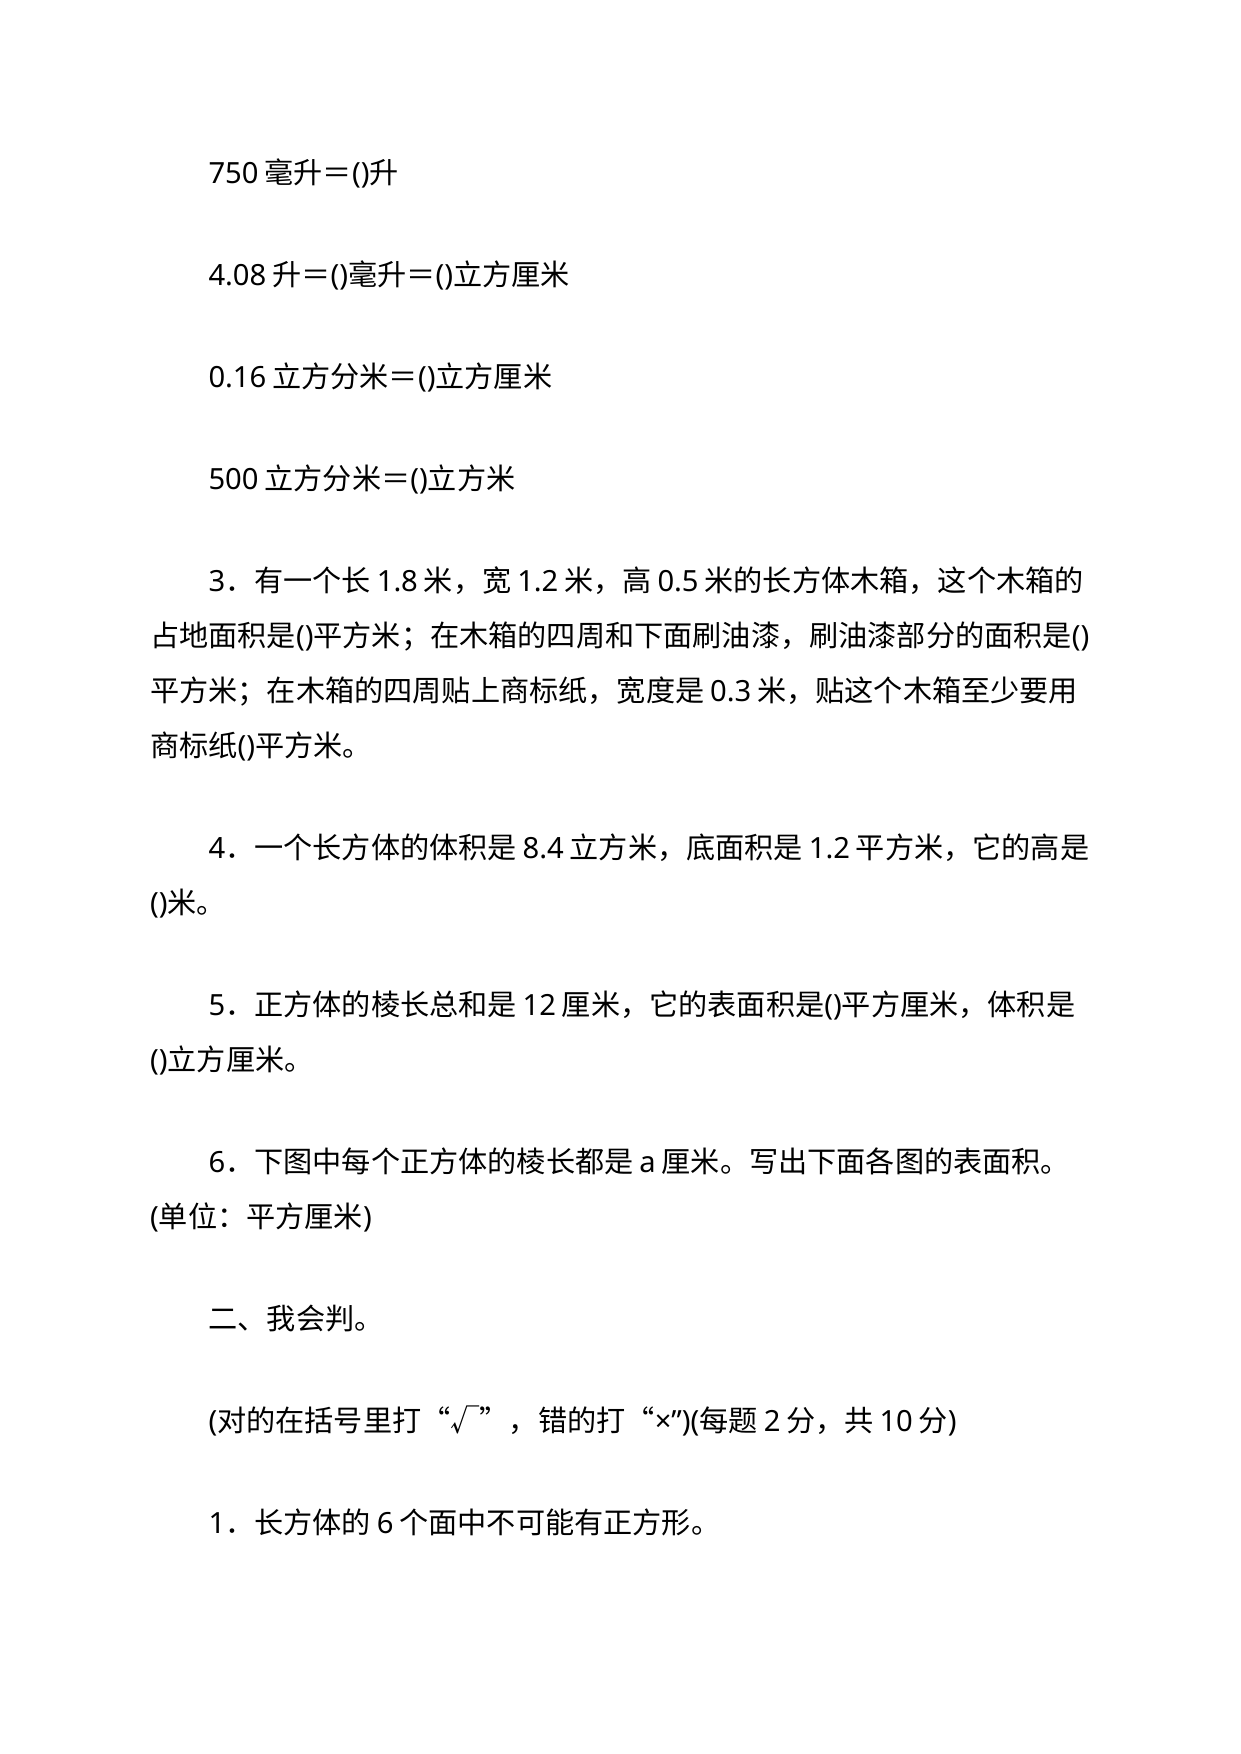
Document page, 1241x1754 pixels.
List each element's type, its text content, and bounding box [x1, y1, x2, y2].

text (对的在括号里打“√”，错的打“×”)(每题2分，共10分) [150, 1398, 1090, 1440]
text 4．一个长方体的体积是8.4立方米，底面积是1.2平方米，它的高是()米。 [150, 825, 1090, 922]
text 0.16立方分米＝()立方厘米 [150, 354, 1090, 396]
text 6．下图中每个正方体的棱长都是a厘米。写出下面各图的表面积。(单位：平方厘米) [150, 1139, 1090, 1236]
text 5．正方体的棱长总和是12厘米，它的表面积是()平方厘米，体积是()立方厘米。 [150, 982, 1090, 1079]
text 1．长方体的6个面中不可能有正方形。 [150, 1499, 1090, 1542]
text 3．有一个长1.8米，宽1.2米，高0.5米的长方体木箱，这个木箱的占地面积是()平方米；在木箱的四周和下面刷油漆，刷油漆部分的面积是()平方米；在木箱的四周贴上商标纸，宽度是0.3米，贴这个木箱至少要用商标纸()平方米。 [150, 558, 1090, 765]
text 4.08升＝()毫升＝()立方厘米 [150, 252, 1090, 294]
text 二、我会判。 [150, 1296, 1090, 1338]
text 500立方分米＝()立方米 [150, 456, 1090, 498]
text 750毫升＝()升 [150, 150, 1090, 192]
